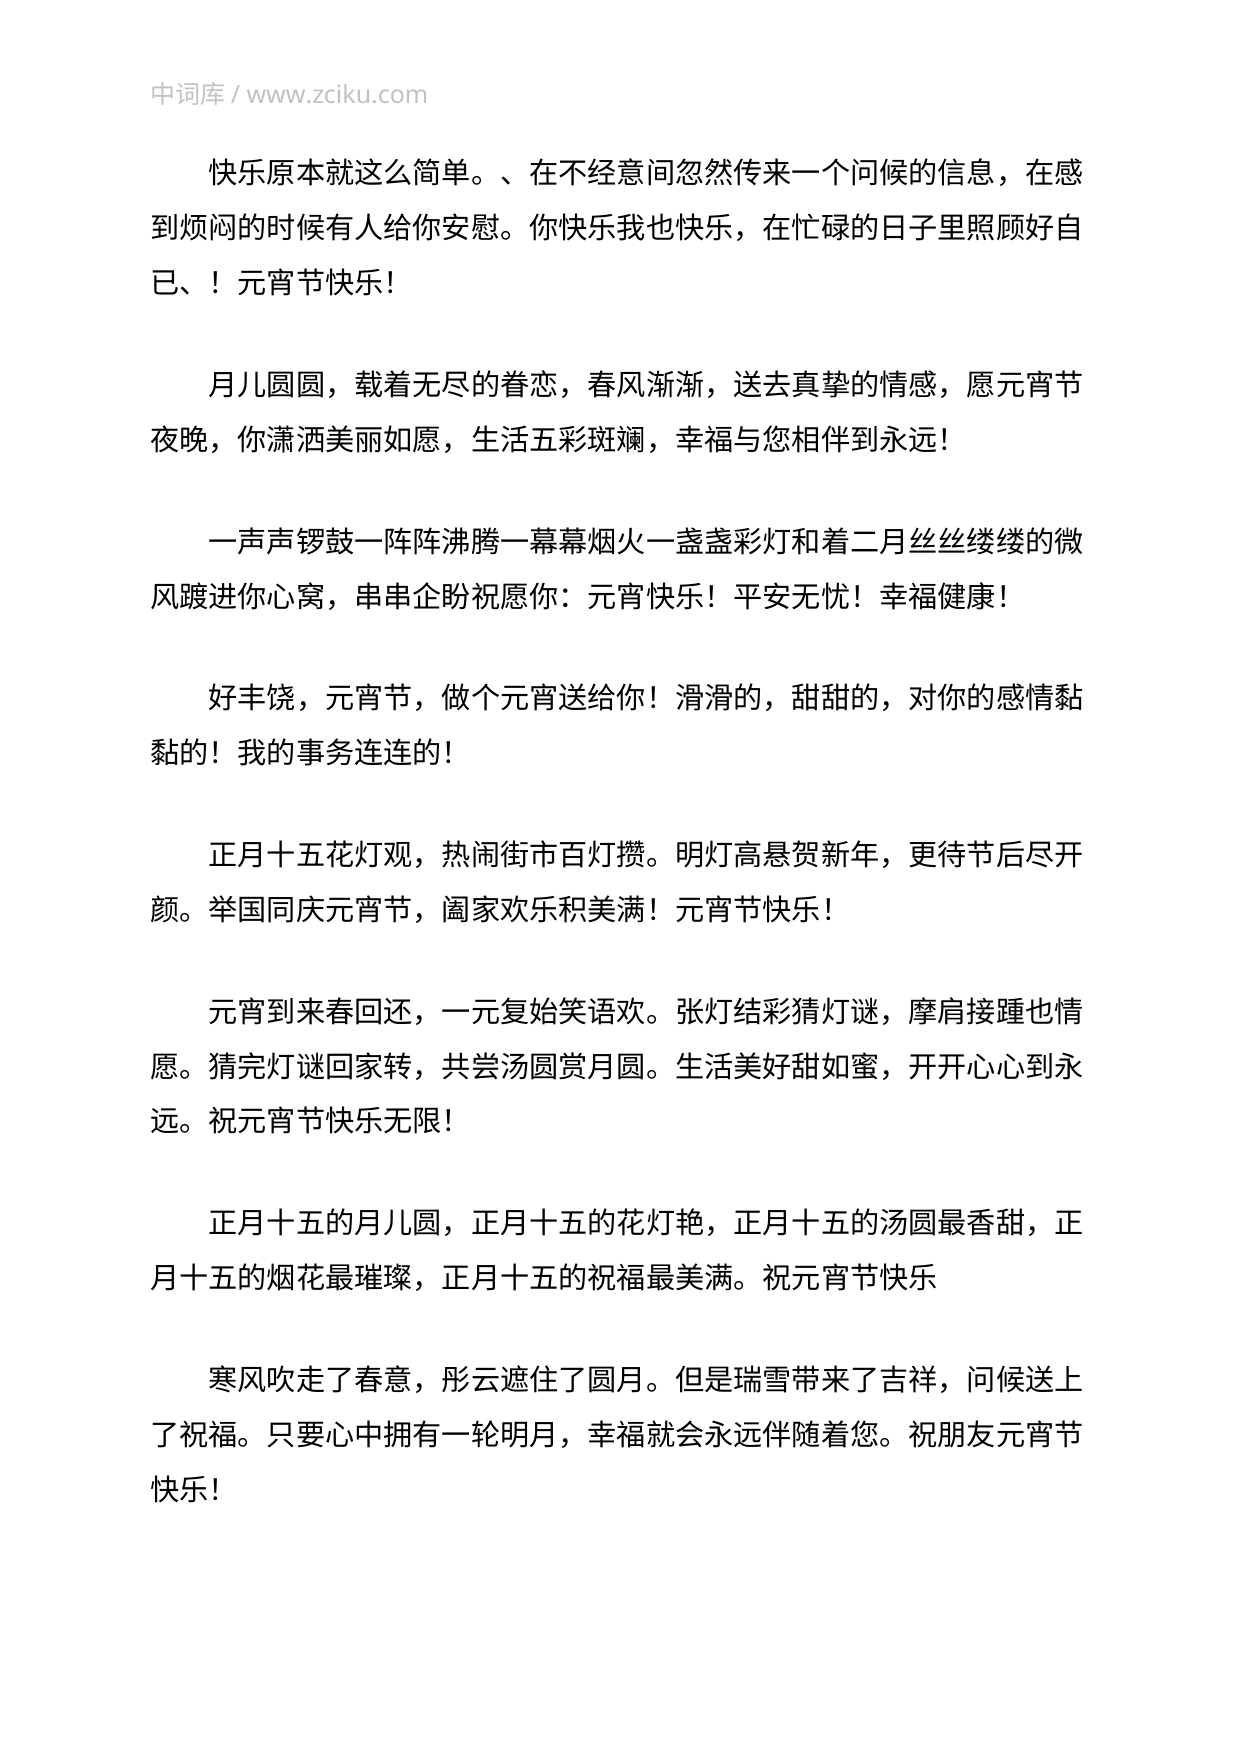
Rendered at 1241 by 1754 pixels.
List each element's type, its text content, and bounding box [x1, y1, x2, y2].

text 寒风吹走了春意，彤云遮住了圆月。但是瑞雪带来了吉祥，问候送上了祝福。只要心中拥有一轮明月，幸福就会永远伴随着您。祝朋友元宵节快乐！ [150, 1356, 1090, 1508]
text 一声声锣鼓一阵阵沸腾一幕幕烟火一盏盏彩灯和着二月丝丝缕缕的微风踱进你心窝，串串企盼祝愿你：元宵快乐！平安无忧！幸福健康！ [150, 518, 1090, 615]
text 月儿圆圆，载着无尽的眷恋，春风渐渐，送去真挚的情感，愿元宵节夜晚，你潇洒美丽如愿，生活五彩斑斓，幸福与您相伴到永远！ [150, 362, 1090, 459]
text 元宵到来春回还，一元复始笑语欢。张灯结彩猜灯谜，摩肩接踵也情愿。猜完灯谜回家转，共尝汤圆赏月圆。生活美好甜如蜜，开开心心到永远。祝元宵节快乐无限！ [150, 988, 1090, 1140]
text 正月十五花灯观，热闹街市百灯攒。明灯高悬贺新年，更待节后尽开颜。举国同庆元宵节，阖家欢乐积美满！元宵节快乐！ [150, 832, 1090, 929]
text 正月十五的月儿圆，正月十五的花灯艳，正月十五的汤圆最香甜，正月十五的烟花最璀璨，正月十五的祝福最美满。祝元宵节快乐 [150, 1200, 1090, 1297]
text 好丰饶，元宵节，做个元宵送给你！滑滑的，甜甜的，对你的感情黏黏的！我的事务连连的！ [150, 675, 1090, 772]
text 快乐原本就这么简单。、在不经意间忽然传来一个问候的信息，在感到烦闷的时候有人给你安慰。你快乐我也快乐，在忙碌的日子里照顾好自已、！元宵节快乐！ [150, 150, 1090, 302]
